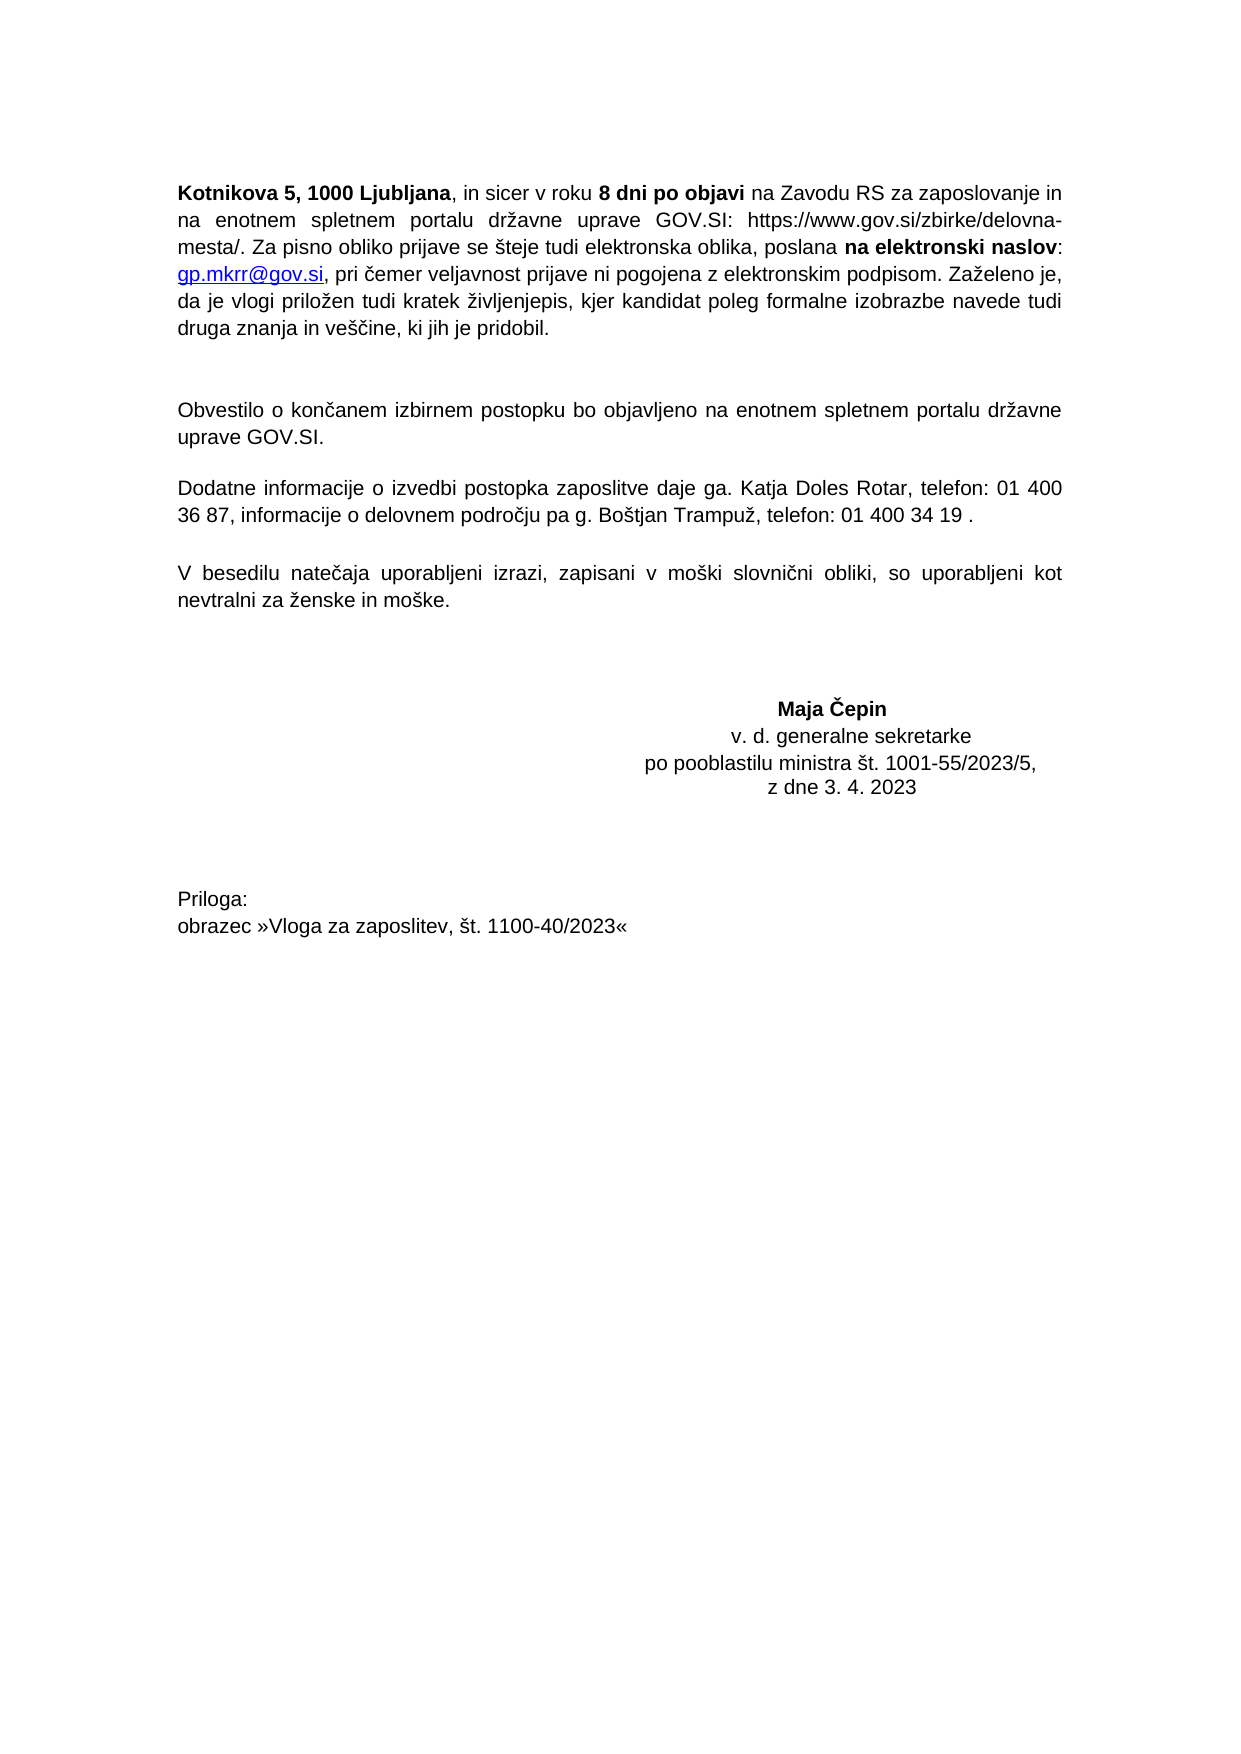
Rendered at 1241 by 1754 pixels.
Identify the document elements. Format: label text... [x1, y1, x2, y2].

text V besedilu natečaja uporabljeni izrazi, zapisani v moški slovnični obliki, so uporabljeni kot nevtralni za ženske in moške. [177, 558, 1063, 612]
text v. d. generalne sekretarke [177, 721, 1060, 748]
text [177, 177, 1063, 340]
text po pooblastilu ministra št. 1001-55/2023/5, [177, 748, 1060, 775]
text Maja Čepin [177, 694, 1068, 721]
text Priloga: [177, 884, 1063, 911]
text obrazec »Vloga za zaposlitev, št. 1100-40/2023« [177, 911, 1063, 938]
text Obvestilo o končanem izbirnem postopku bo objavljeno na enotnem spletnem portalu državne uprave GOV.SI. [177, 394, 1063, 448]
text z dne 3. 4. 2023 [402, 775, 1063, 799]
text Dodatne informacije o izvedbi postopka zaposlitve daje ga. Katja Doles Rotar, telefon: 01 400 36 87, informacije o delovnem področju pa g. Boštjan Trampuž, telefon: 01 400 34 19 . [177, 476, 1063, 527]
